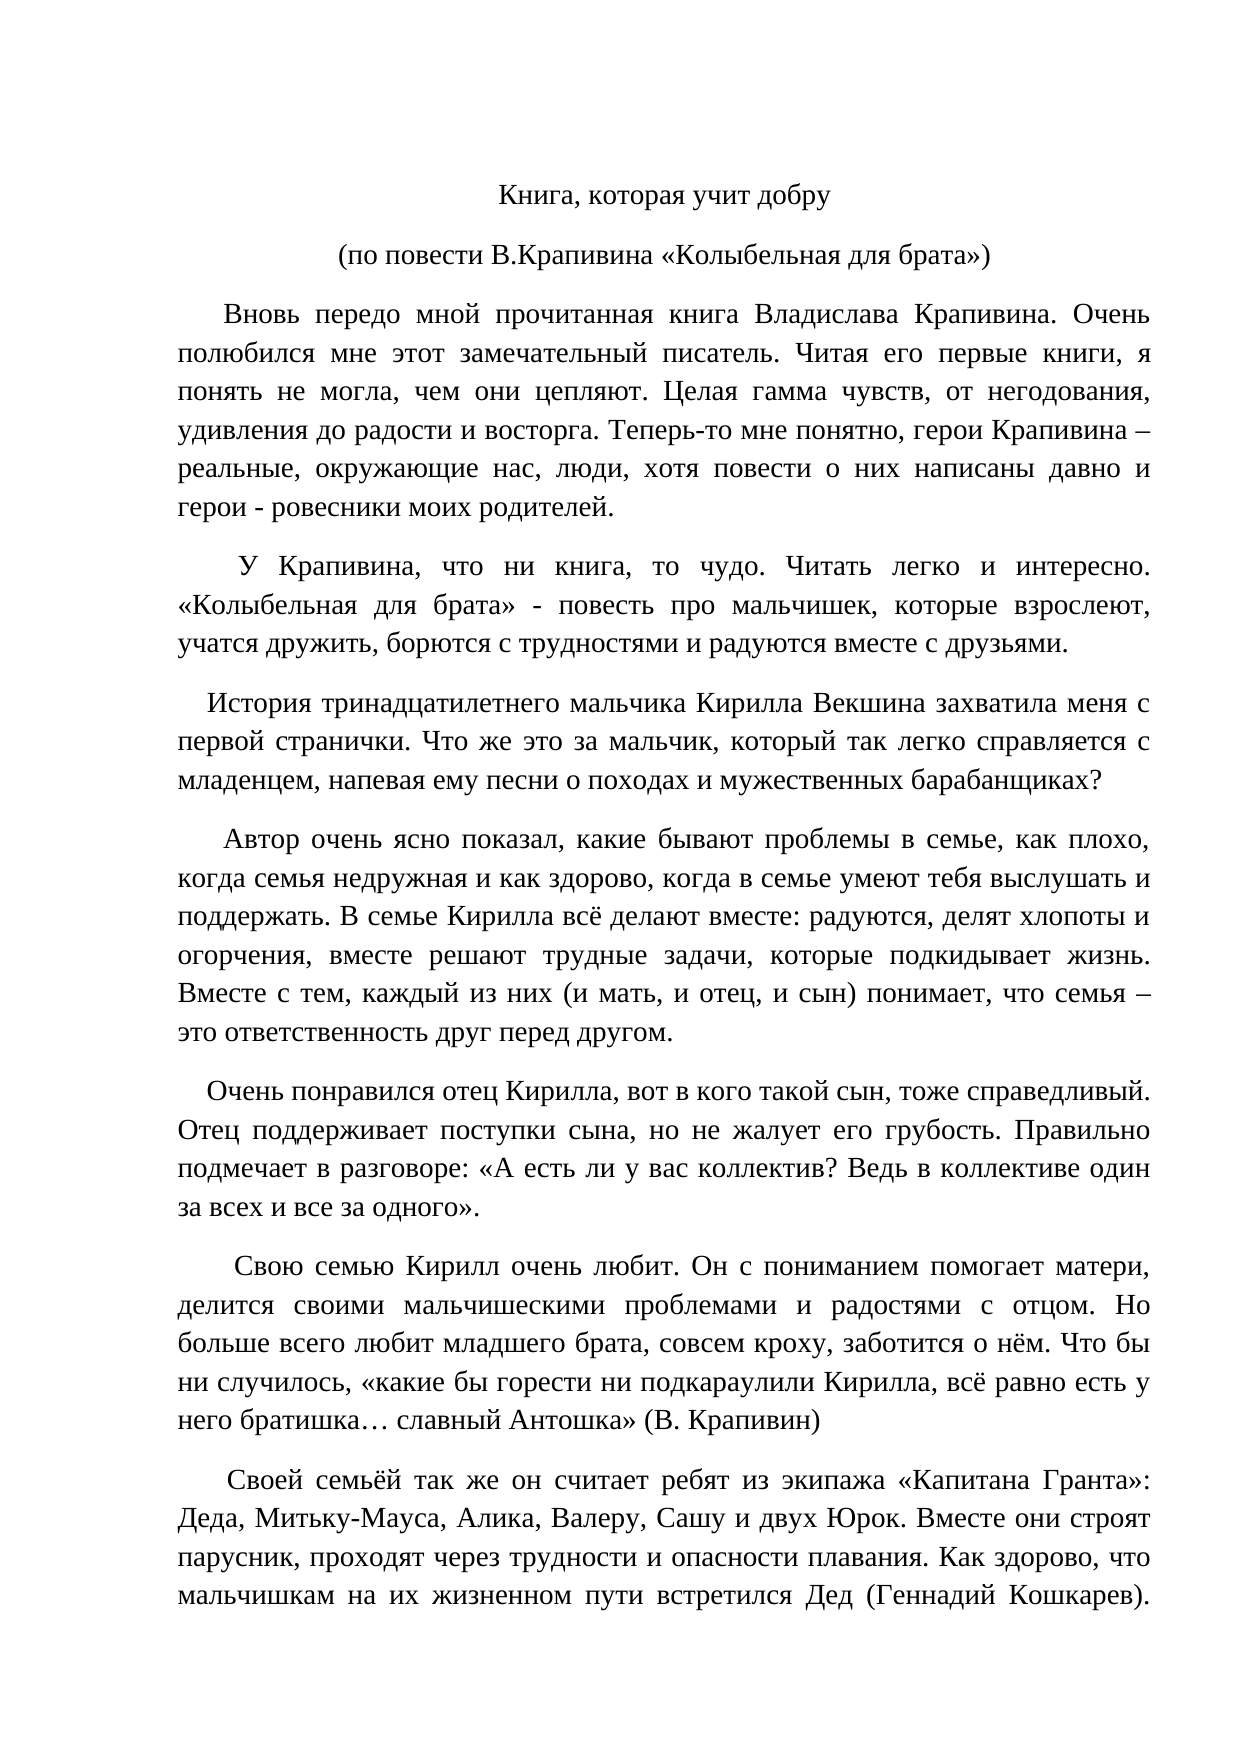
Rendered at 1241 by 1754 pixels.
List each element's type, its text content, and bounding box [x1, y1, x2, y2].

text Автор очень ясно показал, какие бывают проблемы в семье, как плохо, когда семья недружная и как здорово, когда в семье умеют тебя выслушать и поддержать. В семье Кирилла всё делают вместе: радуются, делят хлопоты и огорчения, вместе решают трудные задачи, которые подкидывает жизнь. Вместе с тем, каждый из них (и мать, и отец, и сын) понимает, что семья – это ответственность друг перед другом. [177, 821, 1152, 1047]
text История тринадцатилетнего мальчика Кирилла Векшина захватила меня с первой странички. Что же это за мальчик, который так легко справляется с младенцем, напевая ему песни о походах и мужественных барабанщиках? [177, 685, 1152, 795]
text Вновь передо мной прочитанная книга Владислава Крапивина. Очень полюбился мне этот замечательный писатель. Читая его первые книги, я понять не могла, чем они цепляют. Целая гамма чувств, от негодования, удивления до радости и восторга. Теперь-то мне понятно, герои Крапивина – реальные, окружающие нас, люди, хотя повести о них написаны давно и герои - ровесники моих родителей. [177, 296, 1152, 522]
text (по повести В.Крапивина «Колыбельная для брата») [177, 237, 1152, 270]
text Очень понравился отец Кирилла, вот в кого такой сын, тоже справедливый. Отец поддерживает поступки сына, но не жалует его грубость. Правильно подмечает в разговоре: «А есть ли у вас коллектив? Ведь в коллективе один за всех и все за одного». [177, 1073, 1152, 1222]
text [177, 1462, 1152, 1611]
text У Крапивина, что ни книга, то чудо. Читать легко и интересно. «Колыбельная для брата» - повесть про мальчишек, которые взрослеют, учатся дружить, борются с трудностями и радуются вместе с друзьями. [177, 548, 1152, 659]
text Свою семью Кирилл очень любит. Он с пониманием помогает матери, делится своими мальчишескими проблемами и радостями с отцом. Но больше всего любит младшего брата, совсем кроху, заботится о нём. Что бы ни случилось, «какие бы горести ни подкараулили Кирилла, всё равно есть у него братишка… славный Антошка» (В. Крапивин) [177, 1248, 1152, 1436]
text Книга, которая учит добру [177, 177, 1152, 211]
